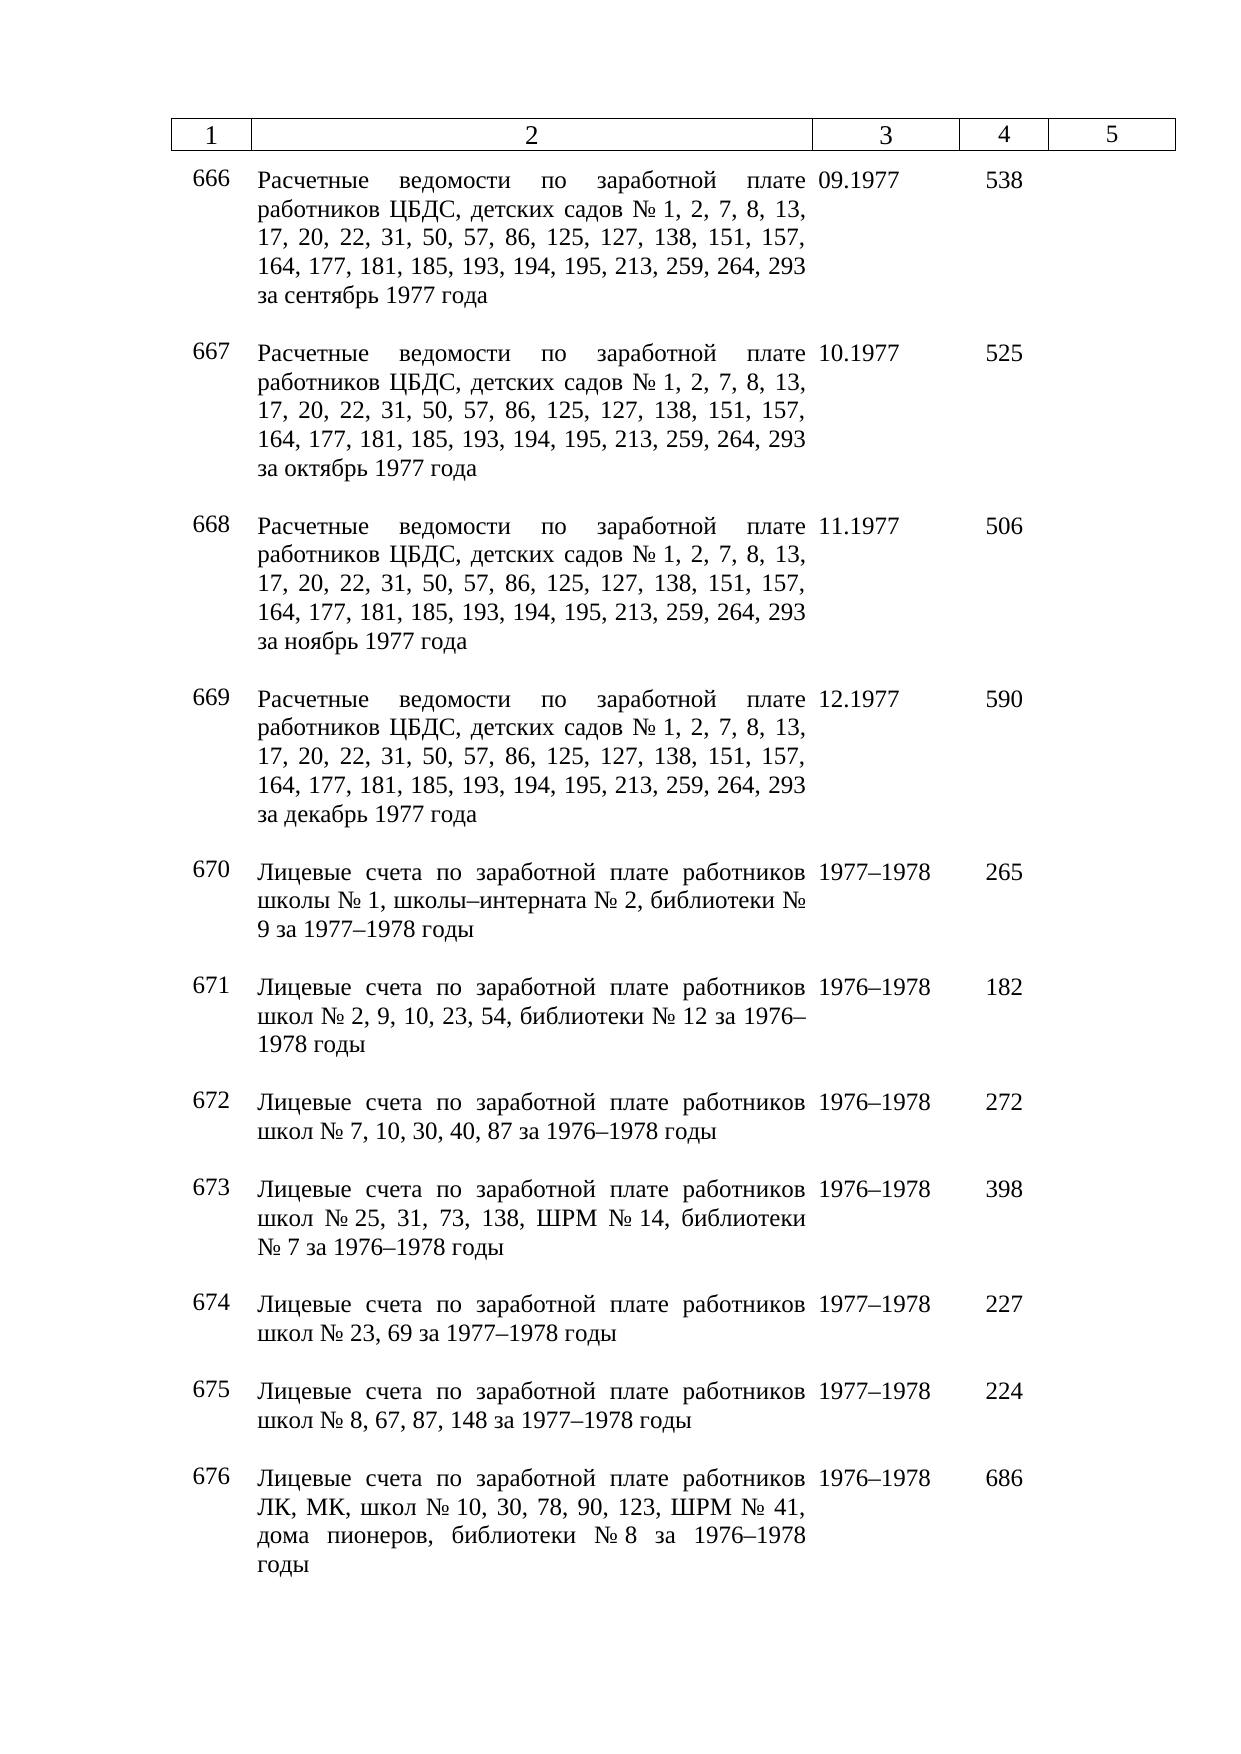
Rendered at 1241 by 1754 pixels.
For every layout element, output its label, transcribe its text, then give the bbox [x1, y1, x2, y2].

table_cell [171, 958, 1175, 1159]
table_header 3 [813, 119, 959, 150]
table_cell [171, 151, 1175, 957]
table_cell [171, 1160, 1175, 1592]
table_header 5 [1049, 119, 1175, 150]
table_header 2 [252, 119, 812, 150]
table_header 1 [172, 119, 251, 150]
table_header 4 [960, 119, 1048, 150]
